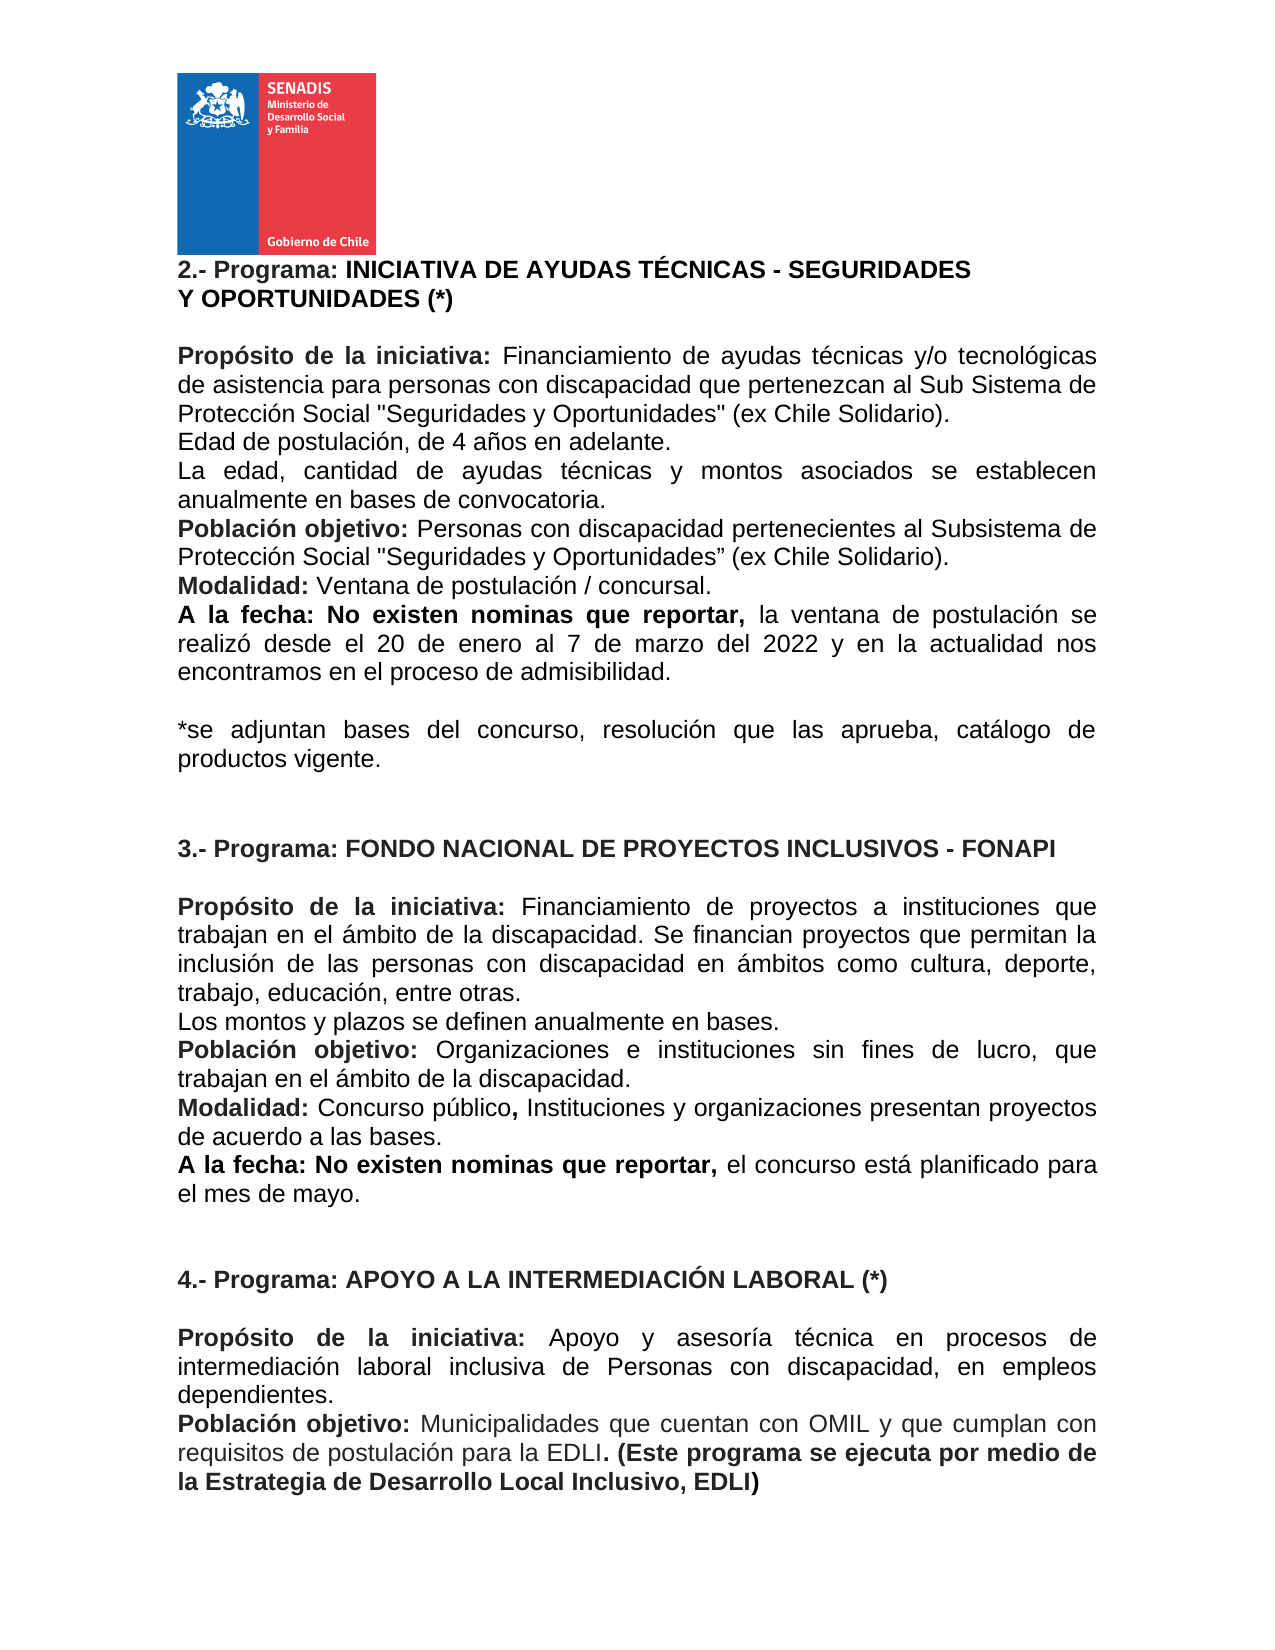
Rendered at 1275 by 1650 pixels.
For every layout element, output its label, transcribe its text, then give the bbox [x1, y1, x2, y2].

text 3.- Programa: FONDO NACIONAL DE PROYECTOS INCLUSIVOS - FONAPI [177, 834, 1098, 863]
text 2.- Programa: INICIATIVA DE AYUDAS TÉCNICAS - SEGURIDADES [177, 255, 1098, 284]
text Modalidad: Concurso público, Instituciones y organizaciones presentan proyectos de acuerdo a las bases. [177, 1093, 1098, 1150]
text Población objetivo: Personas con discapacidad pertenecientes al Subsistema de Protección Social "Seguridades y Oportunidades” (ex Chile Solidario). [177, 514, 1098, 571]
text Propósito de la iniciativa: Financiamiento de proyectos a instituciones que trabajan en el ámbito de la discapacidad. Se financian proyectos que permitan la inclusión de las personas con discapacidad en ámbitos como cultura, deporte, trabajo, educación, entre otras. [177, 892, 1098, 1007]
text Propósito de la iniciativa: Financiamiento de ayudas técnicas y/o tecnológicas de asistencia para personas con discapacidad que pertenezcan al Sub Sistema de Protección Social "Seguridades y Oportunidades" (ex Chile Solidario). [177, 341, 1098, 427]
text Población objetivo: Municipalidades que cuentan con OMIL y que cumplan con requisitos de postulación para la EDLI. (Este programa se ejecuta por medio de la Estrategia de Desarrollo Local Inclusivo, EDLI) [177, 1409, 1098, 1495]
picture [177, 73, 377, 255]
text 4.- Programa: APOYO A LA INTERMEDIACIÓN LABORAL (*) [177, 1265, 1098, 1294]
text La edad, cantidad de ayudas técnicas y montos asociados se establecen anualmente en bases de convocatoria. [177, 456, 1098, 514]
text Los montos y plazos se definen anualmente en bases. [177, 1007, 1098, 1035]
text *se adjuntan bases del concurso, resolución que las aprueba, catálogo de productos vigente. [177, 715, 1098, 772]
text Edad de postulación, de 4 años en adelante. [177, 427, 1098, 456]
text Propósito de la iniciativa: Apoyo y asesoría técnica en procesos de intermediación laboral inclusiva de Personas con discapacidad, en empleos dependientes. [177, 1323, 1098, 1409]
text Población objetivo: Organizaciones e instituciones sin fines de lucro, que trabajan en el ámbito de la discapacidad. [177, 1035, 1098, 1093]
text A la fecha: No existen nominas que reportar, el concurso está planificado para el mes de mayo. [177, 1150, 1098, 1208]
text Y OPORTUNIDADES (*) [177, 284, 1098, 312]
text A la fecha: No existen nominas que reportar, la ventana de postulación se realizó desde el 20 de enero al 7 de marzo del 2022 y en la actualidad nos encontramos en el proceso de admisibilidad. [177, 600, 1098, 686]
text Modalidad: Ventana de postulación / concursal. [177, 571, 1098, 600]
